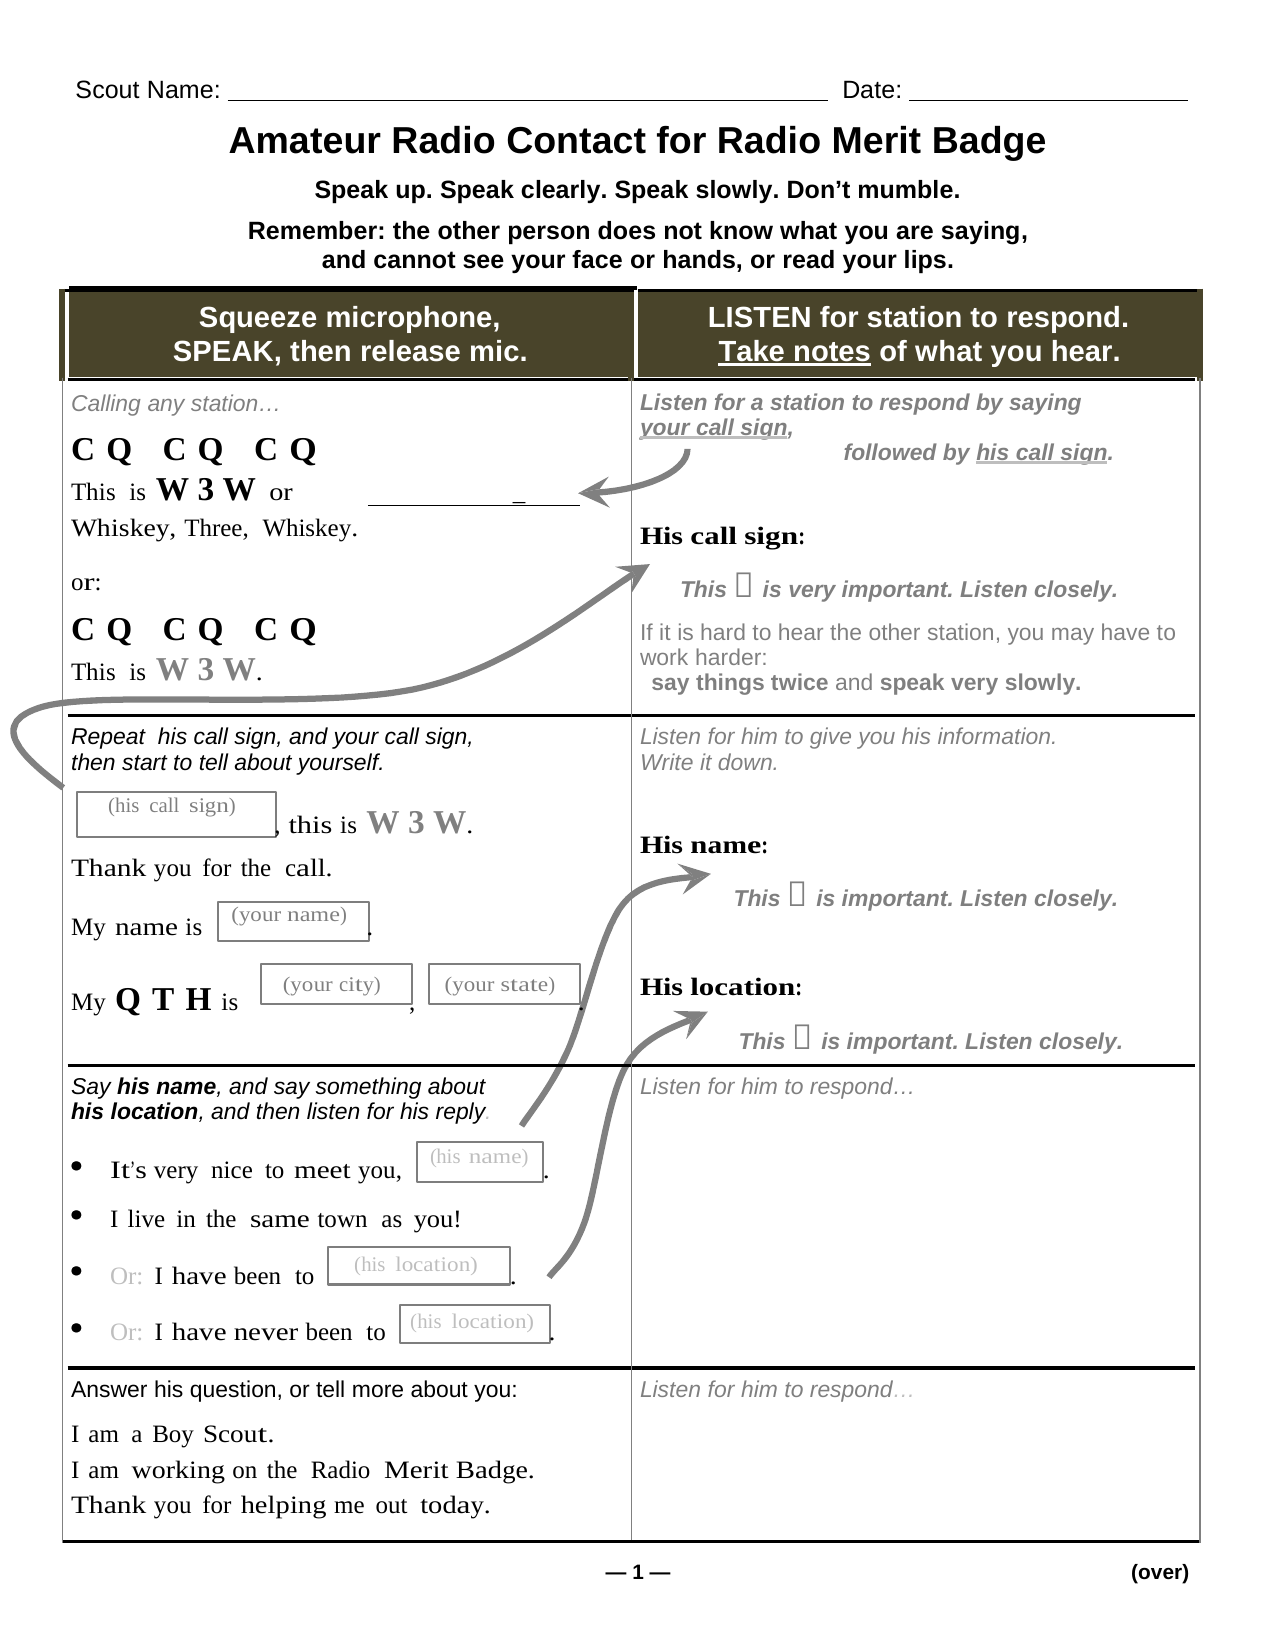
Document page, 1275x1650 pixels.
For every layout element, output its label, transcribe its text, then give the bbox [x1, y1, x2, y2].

table_cell Say his name, and say something about his location, and then listen for his reply. (his name) It’s very nice to meet you, . I live in the same town as you! Or: I have been to (his location) . Or: I have never been to (his location) . [63, 1064, 631, 1366]
table_cell Answer his question, or tell more about you: I am a Boy Scout. I am working on the Radio Merit Badge. Thank you for helping me out today. [63, 1366, 631, 1540]
picture [70, 1252, 95, 1284]
text Amateur Radio Contact for Radio Merit Badge [224, 119, 1050, 162]
text Remember: the other person does not know what you are saying, and cannot see your face or hands, or read your lips. [247, 216, 1028, 273]
text Scout Name: Date: [71, 75, 1192, 103]
table_cell Listen for him to respond… [632, 1064, 1199, 1366]
table_header LISTEN for station to respond. Take notes of what you hear. [638, 292, 1197, 377]
table_cell Listen for a station to respond by saying your call sign, followed by his call sign. His call sign: This  is very important. Listen closely. If it is hard to hear the other station, you may have to work harder: say things twice and speak very slowly. [632, 378, 1199, 714]
table_header Squeeze microphone, SPEAK, then release mic. [69, 292, 628, 377]
picture [70, 1147, 95, 1179]
table_cell Listen for him to respond… [632, 1366, 1199, 1540]
picture [70, 1196, 95, 1228]
table_cell Calling any station… C Q C Q C Q This is W 3 W or _ Whiskey, Three, Whiskey. or: C Q C Q C Q This is W 3 W. [63, 378, 631, 714]
text — 1 — (over) [605, 1559, 1219, 1583]
text Speak up. Speak clearly. Speak slowly. Don’t mumble. [312, 175, 963, 203]
table_cell Listen for him to give you his information. Write it down. His name: This  is important. Listen closely. His location: This  is important. Listen closely. [632, 714, 1199, 1064]
table_cell Repeat his call sign, and your call sign, then start to tell about yourself. (his call sign) , this is W 3 W. Thank you for the call. (your name) My name is . My Q T H is (your city) , (your state) . [63, 714, 631, 1064]
picture [70, 1309, 95, 1341]
